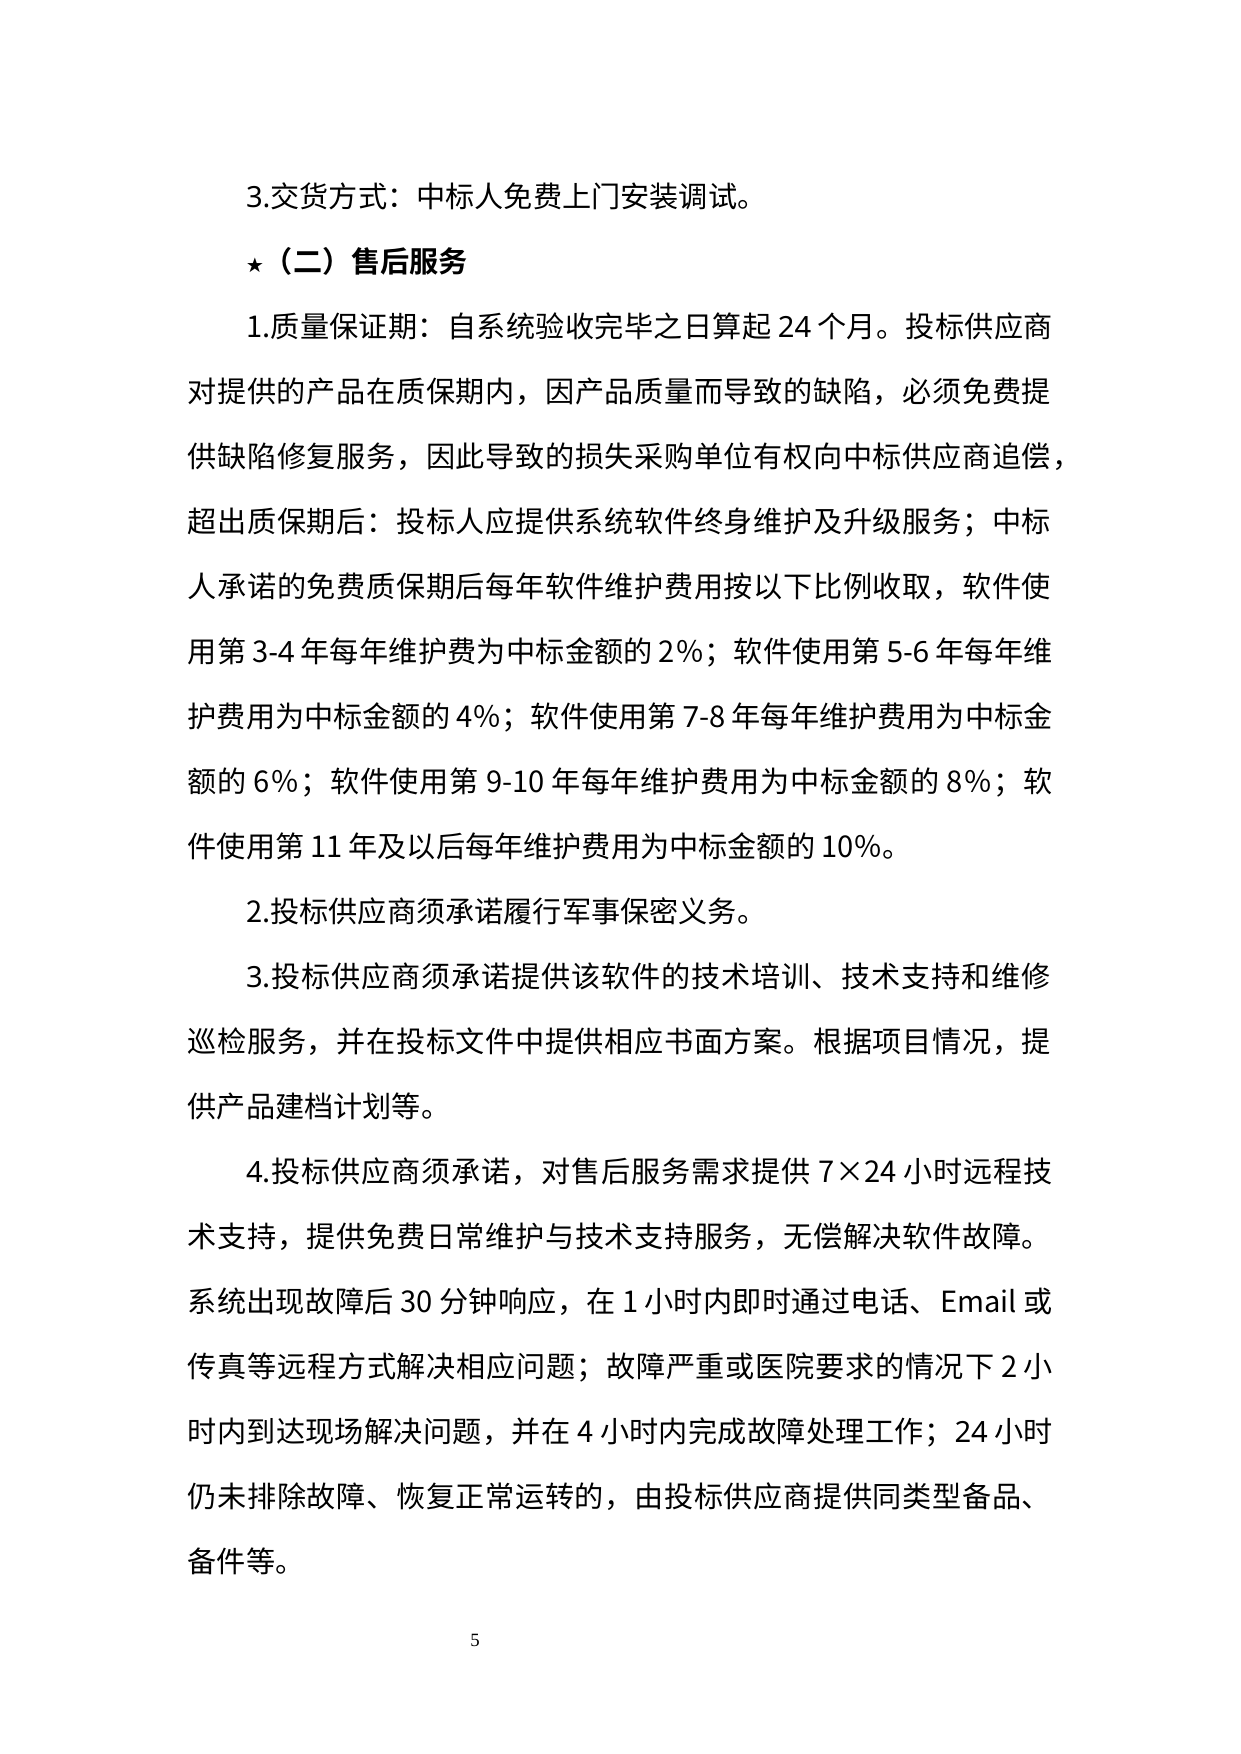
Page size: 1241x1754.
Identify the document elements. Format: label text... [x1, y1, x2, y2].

text 3.交货方式：中标人免费上门安装调试。 [187, 162, 1053, 227]
text ★（二）售后服务 [187, 227, 1053, 292]
text 4.投标供应商须承诺，对售后服务需求提供7×24小时远程技术支持，提供免费日常维护与技术支持服务，无偿解决软件故障。系统出现故障后30分钟响应，在1小时内即时通过电话、Email或传真等远程方式解决相应问题；故障严重或医院要求的情况下2小时内到达现场解决问题，并在4小时内完成故障处理工作；24小时仍未排除故障、恢复正常运转的，由投标供应商提供同类型备品、备件等。 [187, 1137, 1053, 1592]
text 1.质量保证期：自系统验收完毕之日算起24个月。投标供应商对提供的产品在质保期内，因产品质量而导致的缺陷，必须免费提供缺陷修复服务，因此导致的损失采购单位有权向中标供应商追偿，超出质保期后：投标人应提供系统软件终身维护及升级服务；中标人承诺的免费质保期后每年软件维护费用按以下比例收取，软件使用第3-4年每年维护费为中标金额的2％；软件使用第5-6年每年维护费用为中标金额的4％；软件使用第7-8年每年维护费用为中标金额的6％；软件使用第9-10年每年维护费用为中标金额的8％；软件使用第11年及以后每年维护费用为中标金额的10％。 [187, 292, 1053, 877]
text 3.投标供应商须承诺提供该软件的技术培训、技术支持和维修巡检服务，并在投标文件中提供相应书面方案。根据项目情况，提供产品建档计划等。 [187, 942, 1053, 1137]
text 2.投标供应商须承诺履行军事保密义务。 [187, 877, 1053, 942]
